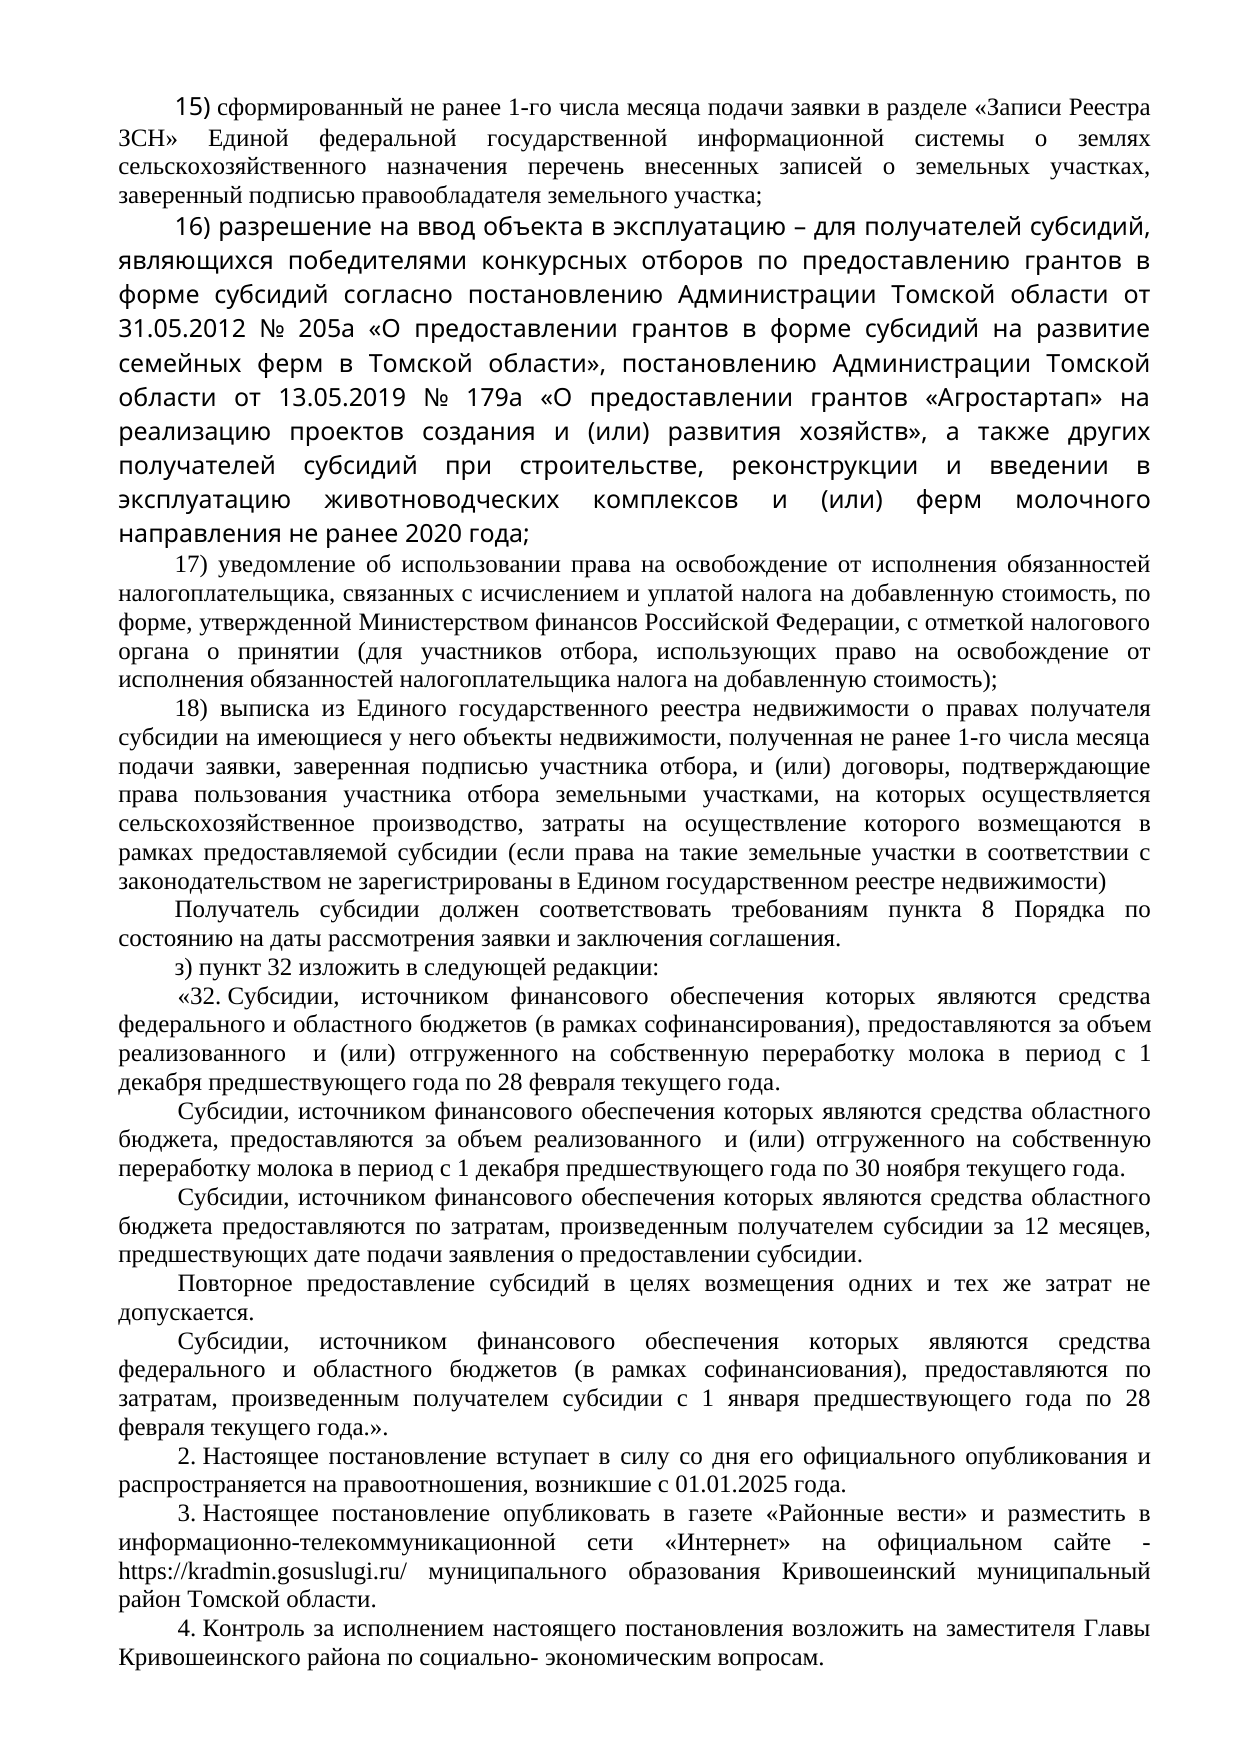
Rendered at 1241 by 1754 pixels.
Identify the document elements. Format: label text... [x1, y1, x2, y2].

text 15) сформированный не ранее 1-го числа месяца подачи заявки в разделе «Записи Реестра ЗСН» Единой федеральной государственной информационной системы о землях сельскохозяйственного назначения перечень внесенных записей о земельных участках, заверенный подписью правообладателя земельного участка; [118, 89, 1152, 209]
text 4. Контроль за исполнением настоящего постановления возложить на заместителя Главы Кривошеинского района по социально- экономическим вопросам. [118, 1613, 1152, 1671]
text Получатель субсидии должен соответствовать требованиям пункта 8 Порядка по состоянию на даты рассмотрения заявки и заключения соглашения. [118, 894, 1152, 952]
text Субсидии, источником финансового обеспечения которых являются средства федерального и областного бюджетов (в рамках софинансиования), предоставляются по затратам, произведенным получателем субсидии с 1 января предшествующего года по 28 февраля текущего года.». [118, 1326, 1152, 1441]
text 17) уведомление об использовании права на освобождение от исполнения обязанностей налогоплательщика, связанных с исчислением и уплатой налога на добавленную стоимость, по форме, утвержденной Министерством финансов Российской Федерации, с отметкой налогового органа о принятии (для участников отбора, использующих право на освобождение от исполнения обязанностей налогоплательщика налога на добавленную стоимость); [118, 549, 1152, 693]
text Субсидии, источником финансового обеспечения которых являются средства областного бюджета предоставляются по затратам, произведенным получателем субсидии за 12 месяцев, предшествующих дате подачи заявления о предоставлении субсидии. [118, 1182, 1152, 1268]
text Субсидии, источником финансового обеспечения которых являются средства областного бюджета, предоставляются за объем реализованного и (или) отгруженного на собственную переработку молока в период с 1 декабря предшествующего года по 30 ноября текущего года. [118, 1096, 1152, 1182]
text 3. Настоящее постановление опубликовать в газете «Районные вести» и разместить в информационно-телекоммуникационной сети «Интернет» на официальном сайте - https://kradmin.gosuslugi.ru/ муниципального образования Кривошеинский муниципальный район Томской области. [118, 1498, 1152, 1613]
text «32. Субсидии, источником финансового обеспечения которых являются средства федерального и областного бюджетов (в рамках софинансирования), предоставляются за объем реализованного и (или) отгруженного на собственную переработку молока в период с 1 декабря предшествующего года по 28 февраля текущего года. [118, 981, 1152, 1096]
text 2. Настоящее постановление вступает в силу со дня его официального опубликования и распространяется на правоотношения, возникшие с 01.01.2025 года. [118, 1441, 1152, 1498]
text Повторное предоставление субсидий в целях возмещения одних и тех же затрат не допускается. [118, 1268, 1152, 1326]
text 18) выписка из Единого государственного реестра недвижимости о правах получателя субсидии на имеющиеся у него объекты недвижимости, полученная не ранее 1-го числа месяца подачи заявки, заверенная подписью участника отбора, и (или) договоры, подтверждающие права пользования участника отбора земельными участками, на которых осуществляется сельскохозяйственное производство, затраты на осуществление которого возмещаются в рамках предоставляемой субсидии (если права на такие земельные участки в соответствии с законодательством не зарегистрированы в Едином государственном реестре недвижимости) [118, 693, 1152, 894]
text з) пункт 32 изложить в следующей редакции: [118, 952, 1152, 981]
text 16) разрешение на ввод объекта в эксплуатацию – для получателей субсидий, являющихся победителями конкурсных отборов по предоставлению грантов в форме субсидий согласно постановлению Администрации Томской области от 31.05.2012 № 205а «О предоставлении грантов в форме субсидий на развитие семейных ферм в Томской области», постановлению Администрации Томской области от 13.05.2019 № 179а «О предоставлении грантов «Агростартап» на реализацию проектов создания и (или) развития хозяйств», а также других получателей субсидий при строительстве, реконструкции и введении в эксплуатацию животноводческих комплексов и (или) ферм молочного направления не ранее 2020 года; [118, 209, 1152, 549]
